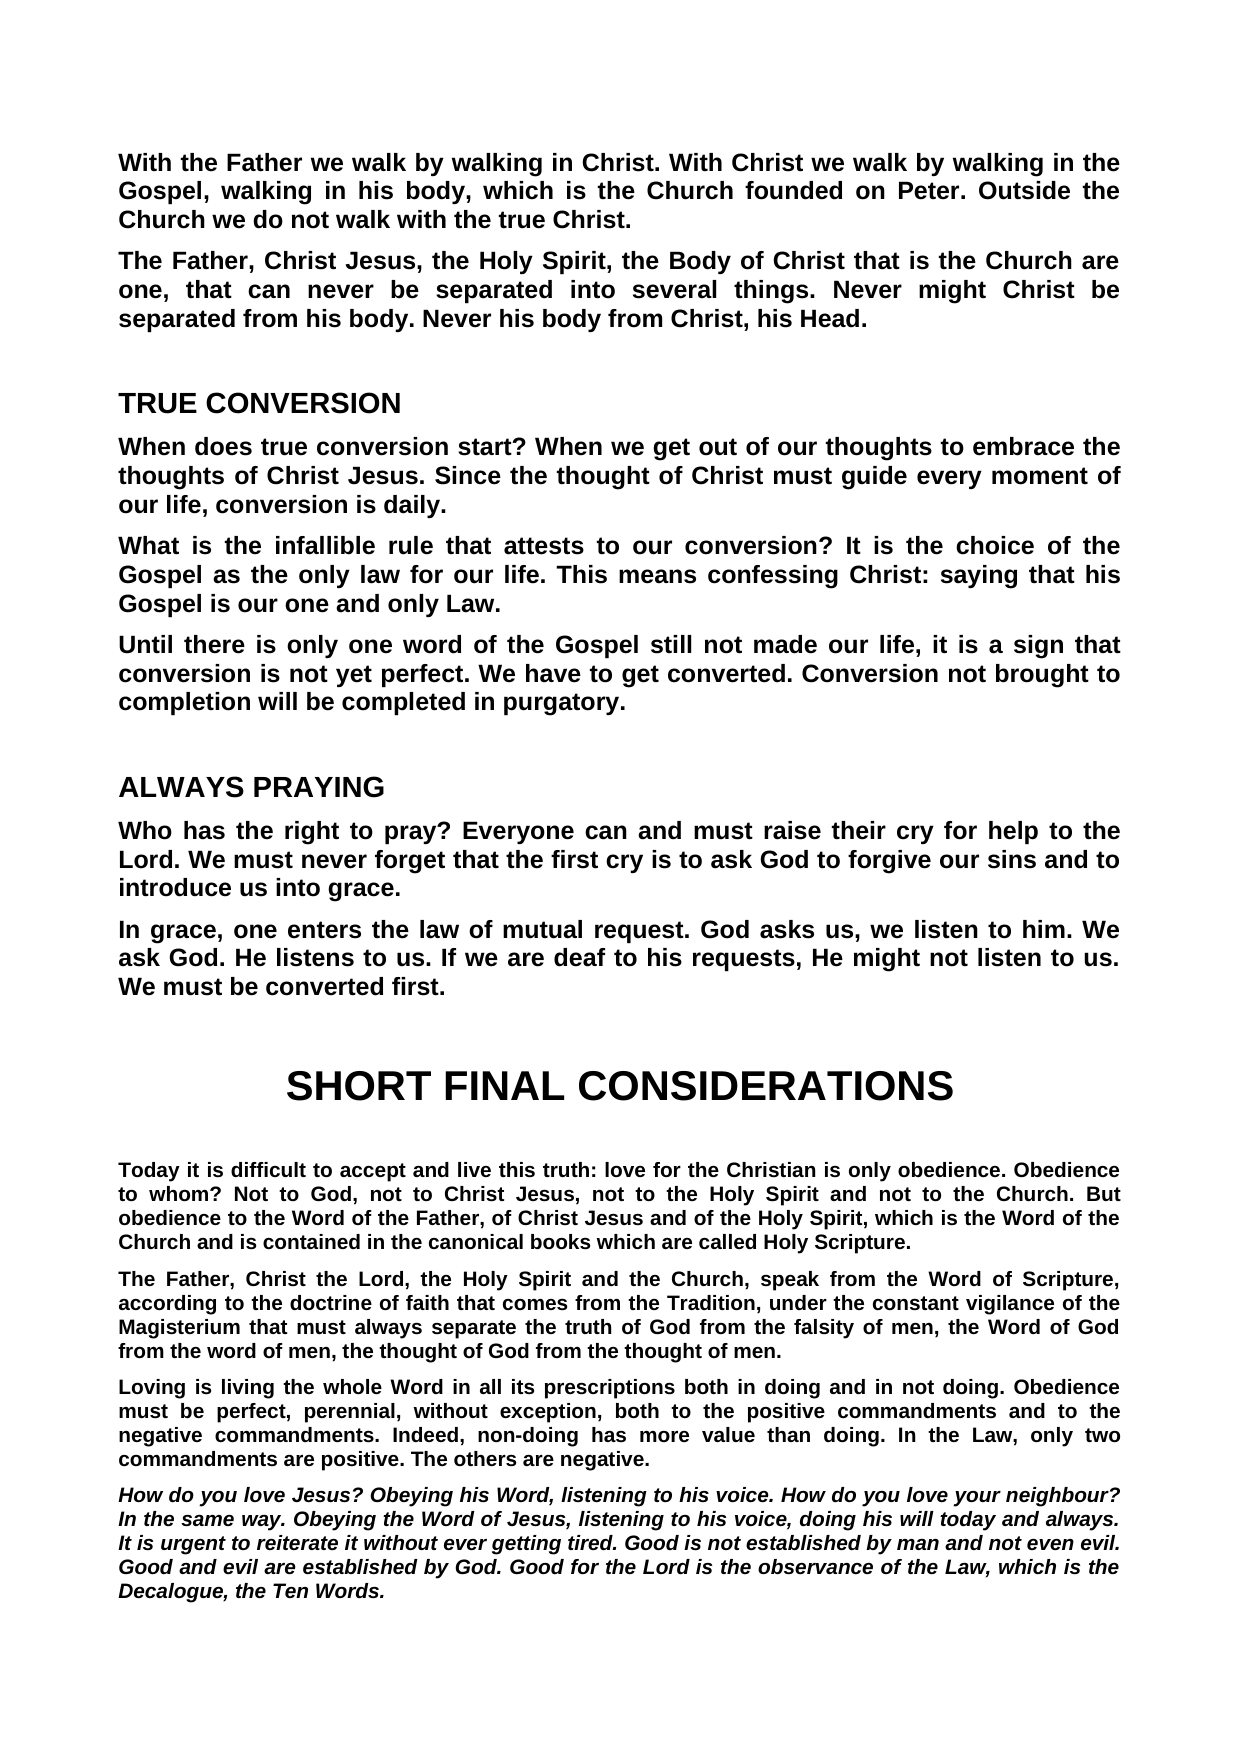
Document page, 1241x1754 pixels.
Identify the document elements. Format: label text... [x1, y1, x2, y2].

text How do you love Jesus? Obeying his Word, listening to his voice. How do you love your neighbour? In the same way. Obeying the Word of Jesus, listening to his voice, doing his will today and always. It is urgent to reiterate it without ever getting tired. Good is not established by man and not even evil. Good and evil are established by God. Good for the Lord is the observance of the Law, which is the Decalogue, the Ten Words. [118, 1483, 1122, 1603]
text TRUE CONVERSION [118, 386, 1122, 420]
text Who has the right to pray? Everyone can and must raise their cry for help to the Lord. We must never forget that the first cry is to ask God to forgive our sins and to introduce us into grace. [118, 816, 1122, 902]
text In grace, one enters the law of mutual request. God asks us, we listen to him. We ask God. He listens to us. If we are deaf to his requests, He might not listen to us. We must be converted first. [118, 915, 1122, 1001]
text When does true conversion start? When we get out of our thoughts to embrace the thoughts of Christ Jesus. Since the thought of Christ must guide every moment of our life, conversion is daily. [118, 432, 1122, 519]
text The Father, Christ the Lord, the Holy Spirit and the Church, speak from the Word of Scripture, according to the doctrine of faith that comes from the Tradition, under the constant vigilance of the Magisterium that must always separate the truth of God from the falsity of men, the Word of God from the word of men, the thought of God from the thought of men. [118, 1267, 1122, 1362]
text What is the infallible rule that attests to our conversion? It is the choice of the Gospel as the only law for our life. This means confessing Christ: saying that his Gospel is our one and only Law. [118, 531, 1122, 617]
text SHORT FINAL CONSIDERATIONS [118, 1061, 1122, 1109]
text ALWAYS PRAYING [118, 770, 1122, 803]
text The Father, Christ Jesus, the Holy Spirit, the Body of Christ that is the Church are one, that can never be separated into several things. Never might Christ be separated from his body. Never his body from Christ, his Head. [118, 246, 1122, 333]
text Today it is difficult to accept and live this truth: love for the Christian is only obedience. Obedience to whom? Not to God, not to Christ Jesus, not to the Holy Spirit and not to the Church. But obedience to the Word of the Father, of Christ Jesus and of the Holy Spirit, which is the Word of the Church and is contained in the canonical books which are called Holy Scripture. [118, 1158, 1122, 1254]
text Until there is only one word of the Gospel still not made our life, it is a sign that conversion is not yet perfect. We have to get converted. Conversion not brought to completion will be completed in purgatory. [118, 630, 1122, 716]
text With the Father we walk by walking in Christ. With Christ we walk by walking in the Gospel, walking in his body, which is the Church founded on Peter. Outside the Church we do not walk with the true Christ. [118, 148, 1122, 234]
text Loving is living the whole Word in all its prescriptions both in doing and in not doing. Obedience must be perfect, perennial, without exception, both to the positive commandments and to the negative commandments. Indeed, non-doing has more value than doing. In the Law, only two commandments are positive. The others are negative. [118, 1375, 1122, 1471]
